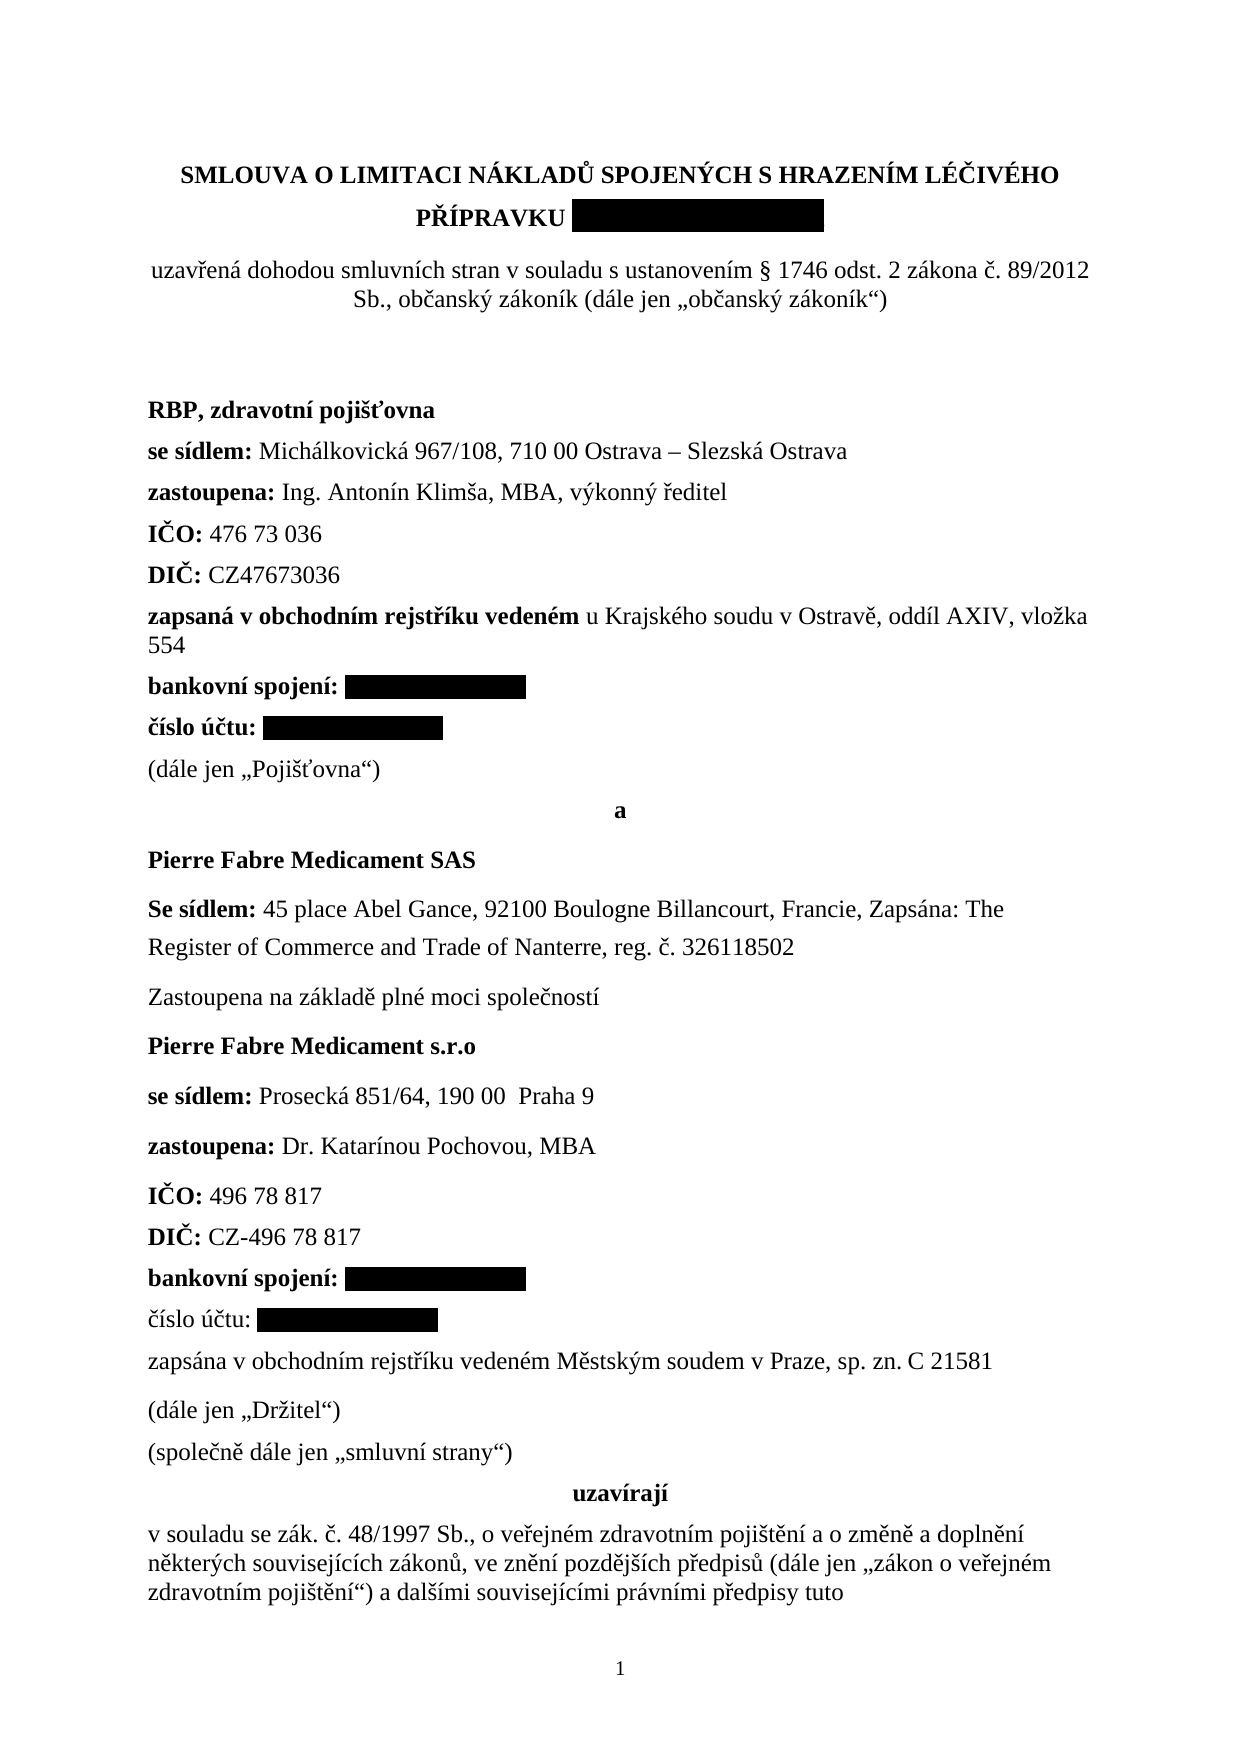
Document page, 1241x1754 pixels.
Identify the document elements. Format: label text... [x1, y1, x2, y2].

text SMLOUVA O LIMITACI NÁKLADŮ SPOJENÝCH S HRAZENÍM LÉČIVÉHO PŘÍPRAVKU XXXXXXXXXXXX [148, 160, 1093, 232]
text DIČ: CZ47673036 [148, 560, 1093, 589]
text a [148, 795, 1093, 824]
text zastoupena: Ing. Antonín Klimša, MBA, výkonný ředitel [148, 477, 1093, 506]
text uzavřená dohodou smluvních stran v souladu s ustanovením § 1746 odst. 2 zákona č. 89/2012 Sb., občanský zákoník (dále jen „občanský zákoník“) [148, 255, 1093, 312]
text číslo účtu: XXXXXXXXXXXX [148, 1304, 1093, 1333]
text zastoupena: Dr. Katarínou Pochovou, MBA [148, 1131, 1093, 1160]
text (dále jen „Držitel“) [148, 1396, 1093, 1424]
text Pierre Fabre Medicament SAS [148, 845, 1093, 873]
text bankovní spojení: XXXXXXXXXXXX [148, 671, 1093, 700]
text číslo účtu: XXXXXXXXXXXX [148, 712, 1093, 741]
text uzavírají [148, 1478, 1093, 1507]
text zapsána v obchodním rejstříku vedeném Městským soudem v Praze, sp. zn. C 21581 [148, 1346, 1093, 1374]
text zapsaná v obchodním rejstříku vedeném u Krajského soudu v Ostravě, oddíl AXIV, vložka 554 [148, 601, 1093, 659]
text (společně dále jen „smluvní strany“) [148, 1437, 1093, 1466]
text Zastoupena na základě plné moci společností [148, 982, 1093, 1010]
text IČO: 476 73 036 [148, 519, 1093, 547]
text (dále jen „Pojišťovna“) [148, 754, 1093, 782]
text DIČ: CZ-496 78 817 [148, 1222, 1093, 1251]
text se sídlem: Prosecká 851/64, 190 00 Praha 9 [148, 1081, 1093, 1110]
text se sídlem: Michálkovická 967/108, 710 00 Ostrava – Slezská Ostrava [148, 436, 1093, 465]
text Pierre Fabre Medicament s.r.o [148, 1031, 1093, 1060]
text RBP, zdravotní pojišťovna [148, 395, 1093, 424]
text IČO: 496 78 817 [148, 1181, 1093, 1209]
text Se sídlem: 45 place Abel Gance, 92100 Boulogne Billancourt, Francie, Zapsána: The Register of Commerce and Trade of Nanterre, reg. č. 326118502 [148, 894, 1093, 961]
text bankovní spojení: XXXXXXXXXXXX [148, 1263, 1093, 1292]
text v souladu se zák. č. 48/1997 Sb., o veřejném zdravotním pojištění a o změně a doplnění některých souvisejících zákonů, ve znění pozdějších předpisů (dále jen „zákon o veřejném zdravotním pojištění“) a dalšími souvisejícími právními předpisy tuto [148, 1519, 1093, 1606]
